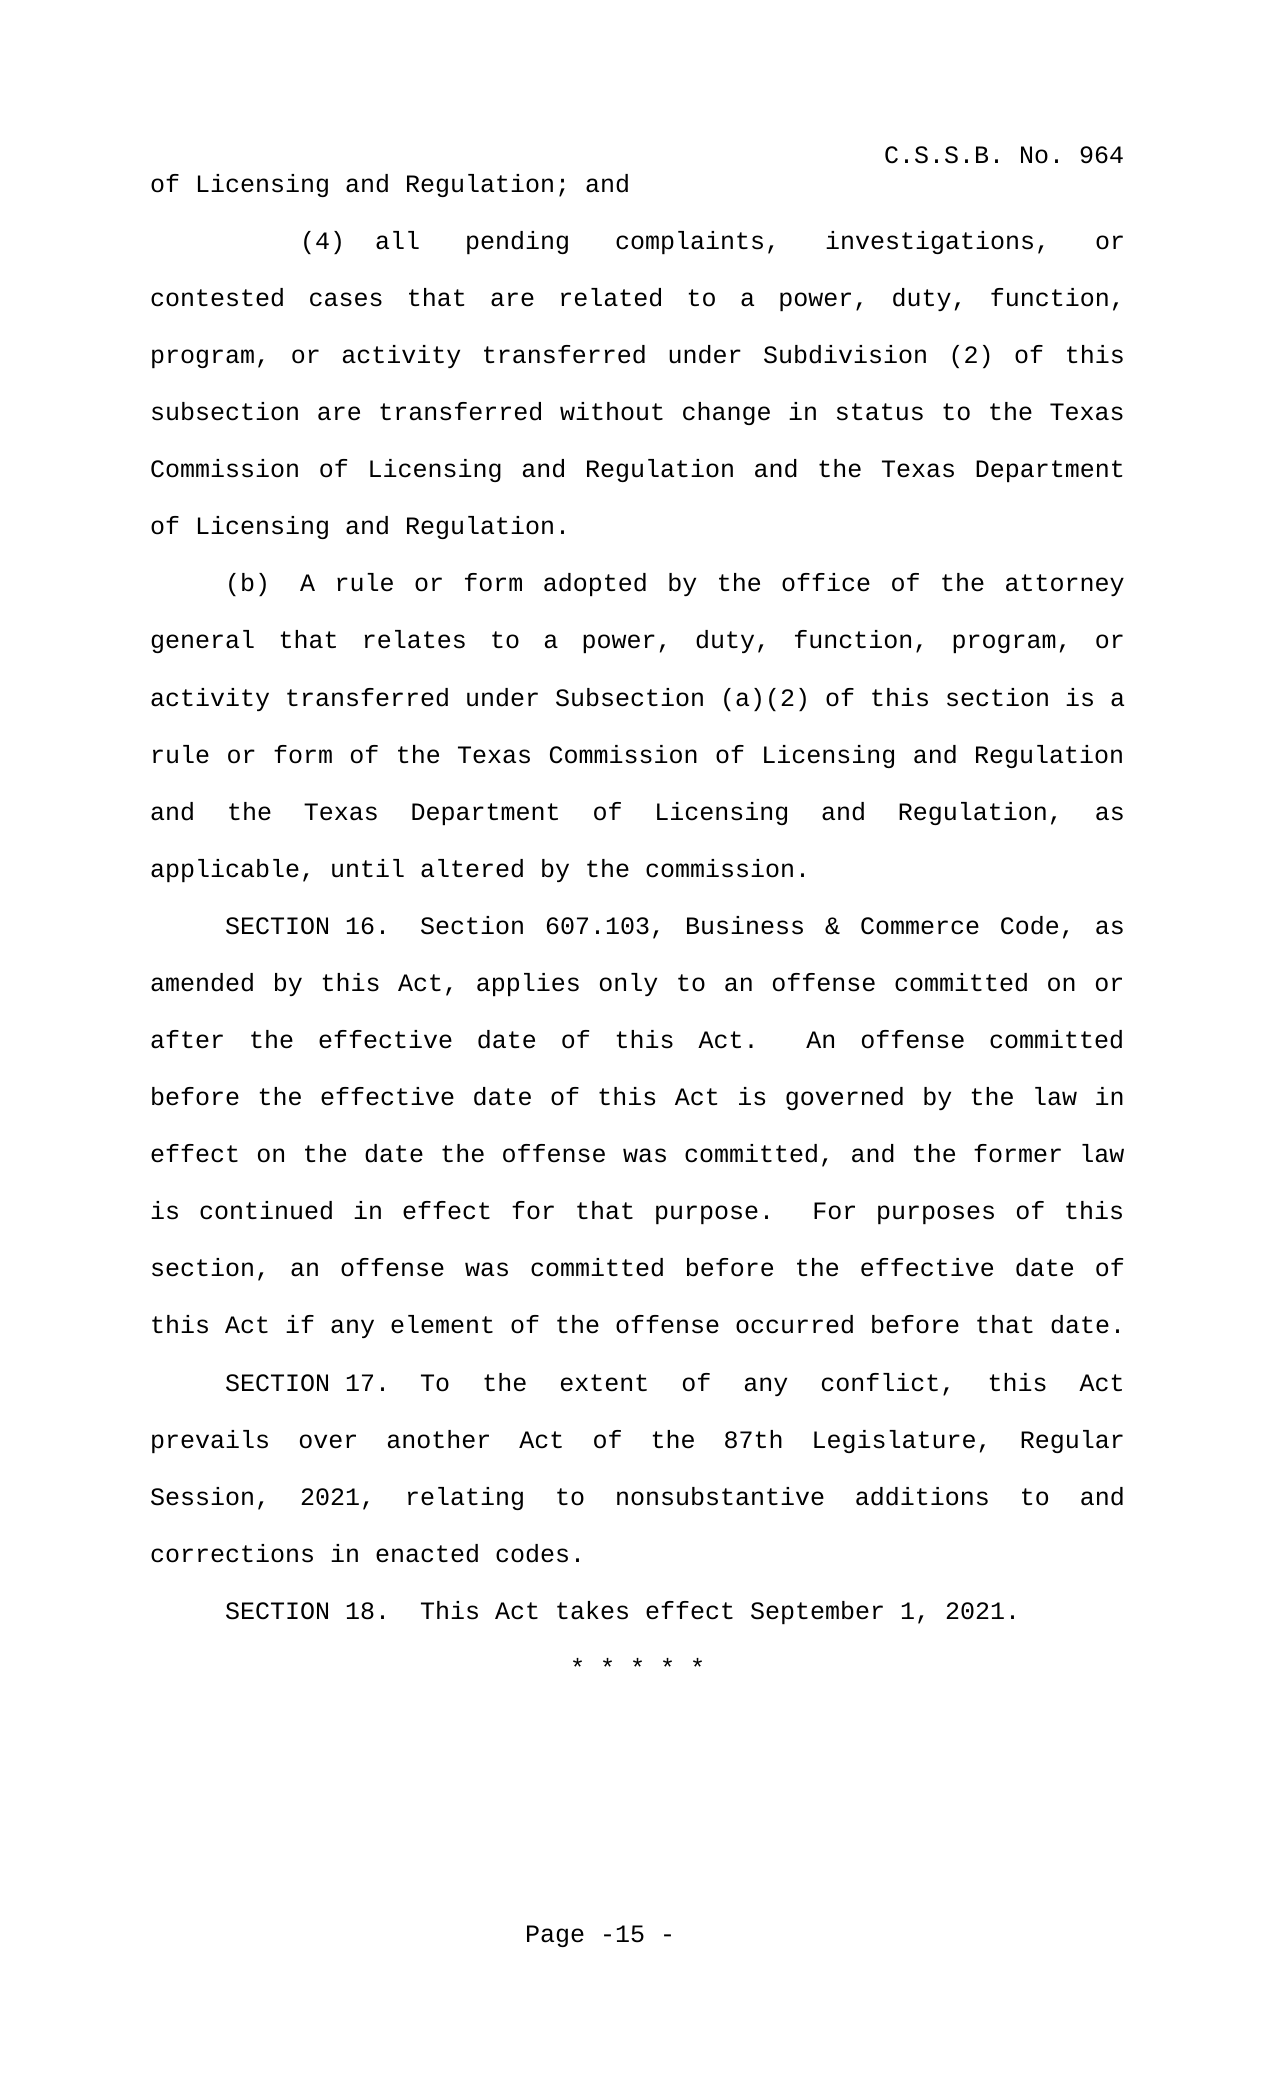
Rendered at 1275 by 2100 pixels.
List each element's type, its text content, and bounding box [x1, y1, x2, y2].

text (4) all pending complaints, investigations, or contested cases that are related to a power, duty, function, program, or activity transferred under Subdivision (2) of this subsection are transferred without change in status to the Texas Commission of Licensing and Regulation and the Texas Department of Licensing and Regulation. [150, 228, 1125, 542]
text SECTION 16. Section 607.103, Business & Commerce Code, as amended by this Act, applies only to an offense committed on or after the effective date of this Act. An offense committed before the effective date of this Act is governed by the law in effect on the date the offense was committed, and the former law is continued in effect for that purpose. For purposes of this section, an offense was committed before the effective date of this Act if any element of the offense occurred before that date. [150, 913, 1125, 1341]
text * * * * * [150, 1655, 1125, 1684]
text SECTION 18. This Act takes effect September 1, 2021. [150, 1598, 1125, 1627]
text SECTION 17. To the extent of any conflict, this Act prevails over another Act of the 87th Legislature, Regular Session, 2021, relating to nonsubstantive additions to and corrections in enacted codes. [150, 1370, 1125, 1570]
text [150, 171, 1125, 200]
text (b) A rule or form adopted by the office of the attorney general that relates to a power, duty, function, program, or activity transferred under Subsection (a)(2) of this section is a rule or form of the Texas Commission of Licensing and Regulation and the Texas Department of Licensing and Regulation, as applicable, until altered by the commission. [150, 571, 1125, 885]
